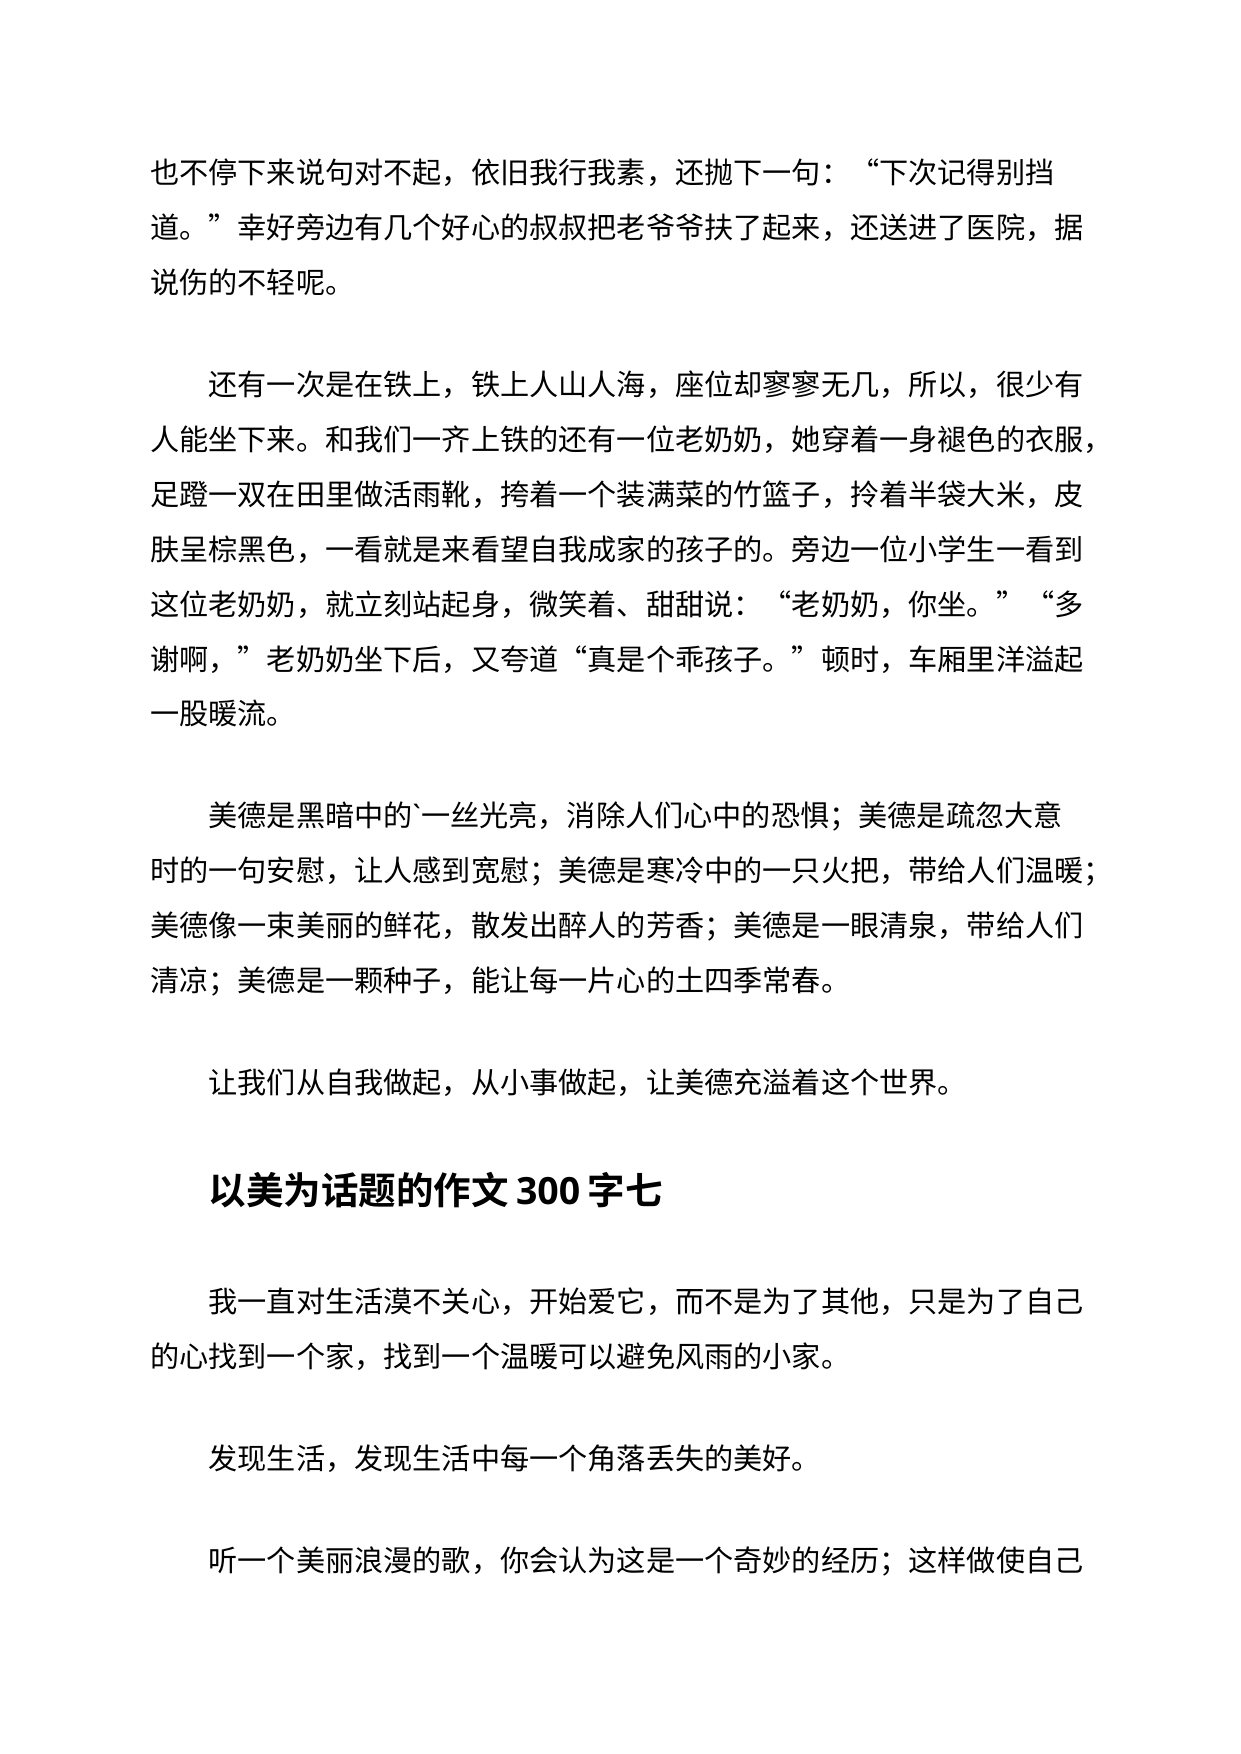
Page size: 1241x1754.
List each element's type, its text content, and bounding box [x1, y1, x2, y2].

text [150, 1537, 1090, 1579]
text 美德是黑暗中的`一丝光亮，消除人们心中的恐惧；美德是疏忽大意时的一句安慰，让人感到宽慰；美德是寒冷中的一只火把，带给人们温暖；美德像一束美丽的鲜花，散发出醉人的芳香；美德是一眼清泉，带给人们清凉；美德是一颗种子，能让每一片心的土四季常春。 [150, 793, 1090, 1000]
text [150, 150, 1090, 302]
text 以美为话题的作文300字七 [150, 1161, 1090, 1216]
text 还有一次是在铁上，铁上人山人海，座位却寥寥无几，所以，很少有人能坐下来。和我们一齐上铁的还有一位老奶奶，她穿着一身褪色的衣服，足蹬一双在田里做活雨靴，挎着一个装满菜的竹篮子，拎着半袋大米，皮肤呈棕黑色，一看就是来看望自我成家的孩子的。旁边一位小学生一看到这位老奶奶，就立刻站起身，微笑着、甜甜说：“老奶奶，你坐。”“多谢啊，”老奶奶坐下后，又夸道“真是个乖孩子。”顿时，车厢里洋溢起一股暖流。 [150, 362, 1090, 733]
text 我一直对生活漠不关心，开始爱它，而不是为了其他，只是为了自己的心找到一个家，找到一个温暖可以避免风雨的小家。 [150, 1279, 1090, 1376]
text 让我们从自我做起，从小事做起，让美德充溢着这个世界。 [150, 1059, 1090, 1102]
text 发现生活，发现生活中每一个角落丢失的美好。 [150, 1435, 1090, 1478]
